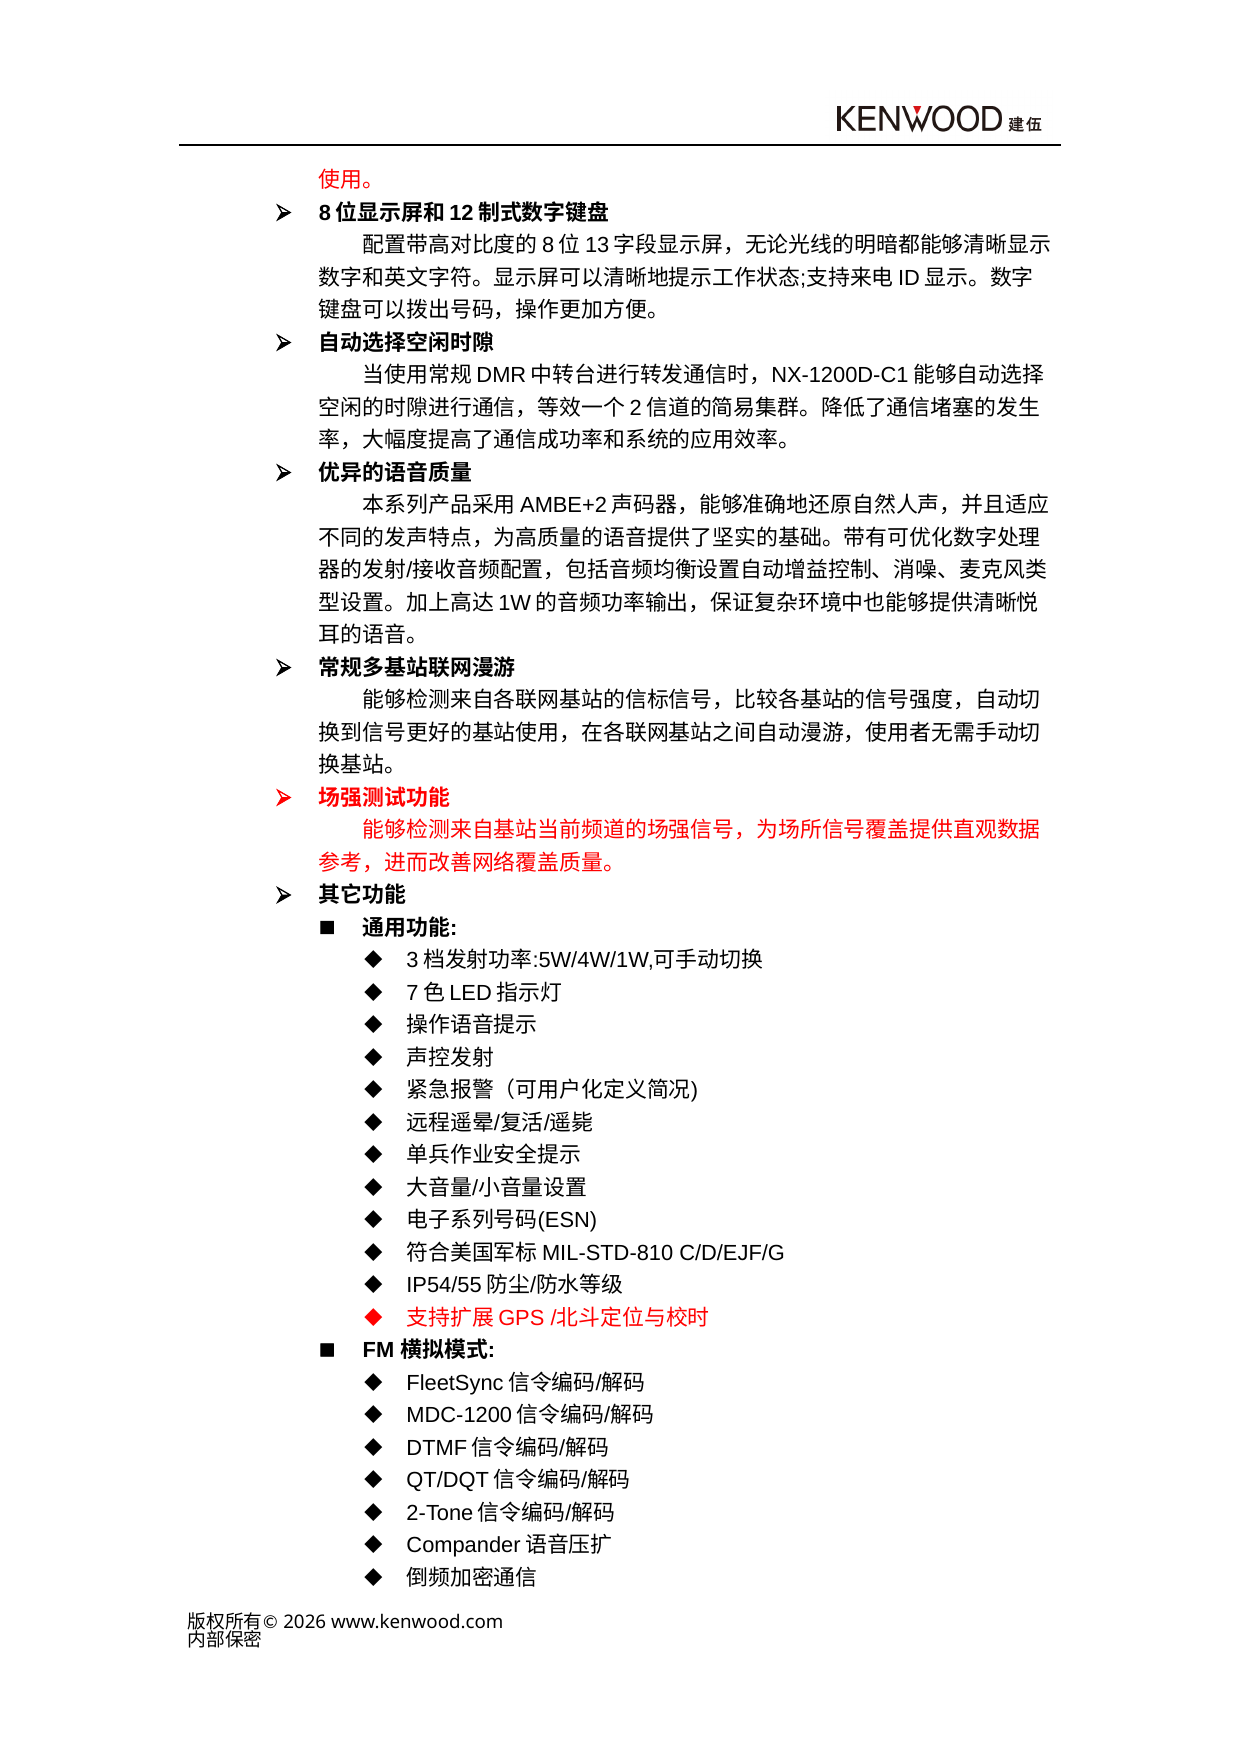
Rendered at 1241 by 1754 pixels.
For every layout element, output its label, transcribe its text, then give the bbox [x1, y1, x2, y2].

list IP54/55防尘/防水等级 [362, 1267, 1053, 1299]
text 能够检测来自各联网基站的信标信号，比较各基站的信号强度，自动切换到信号更好的基站使用，在各联网基站之间自动漫游，使用者无需手动切换基站。 [319, 682, 1053, 779]
list 3档发射功率:5W/4W/1W,可手动切换 [362, 942, 1053, 974]
text 当使用常规DMR中转台进行转发通信时，NX-1200D-C1能够自动选择空闲的时隙进行通信，等效一个2信道的简易集群。降低了通信堵塞的发生率，大幅度提高了通信成功率和系统的应用效率。 [319, 357, 1053, 454]
list 单兵作业安全提示 [362, 1137, 1053, 1169]
list 8位显示屏和12制式数字键盘 [275, 194, 1053, 227]
text 本系列产品采用AMBE+2声码器，能够准确地还原自然人声，并且适应不同的发声特点，为高质量的语音提供了坚实的基础。带有可优化数字处理器的发射/接收音频配置，包括音频均衡设置自动增益控制、消噪、麦克风类型设置。加上高达1W的音频功率输出，保证复杂环境中也能够提供清晰悦耳的语音。 [319, 487, 1053, 649]
list 自动选择空闲时隙 [275, 324, 1053, 357]
list 2-Tone信令编码/解码 [362, 1494, 1053, 1527]
list 支持扩展GPS /北斗定位与校时 [362, 1299, 1053, 1332]
text 配置带高对比度的8位13字段显示屏，无论光线的明暗都能够清晰显示数字和英文字符。显示屏可以清晰地提示工作状态;支持来电ID显示。数字键盘可以拨出号码，操作更加方便。 [319, 227, 1053, 324]
list 常规多基站联网漫游 [275, 649, 1053, 682]
list 其它功能 [275, 877, 1053, 909]
list MDC-1200信令编码/解码 [362, 1397, 1053, 1429]
list 7色LED指示灯 [362, 974, 1053, 1007]
list 通用功能: [319, 909, 1053, 942]
list 符合美国军标MIL-STD-810 C/D/EJF/G [362, 1234, 1053, 1267]
list 大音量/小音量设置 [362, 1169, 1053, 1202]
text 能够检测来自基站当前频道的场强信号，为场所信号覆盖提供直观数据参考，进而改善网络覆盖质量。 [319, 812, 1053, 877]
list 电子系列号码(ESN) [362, 1202, 1053, 1234]
list Compander语音压扩 [362, 1527, 1053, 1559]
text 本机可以通过面板上的功能键和旋钮进行自台编程，设置或修改参数不依赖电脑。此功能为灵活应对现场情况提供了方便，更加适合应对突发事件使用。 [319, 162, 1053, 194]
list QT/DQT信令编码/解码 [362, 1462, 1053, 1494]
list DTMF信令编码/解码 [362, 1429, 1053, 1462]
list 声控发射 [362, 1039, 1053, 1072]
list FleetSync信令编码/解码 [362, 1364, 1053, 1397]
list FM 横拟模式: [319, 1332, 1053, 1364]
list 优异的语音质量 [275, 454, 1053, 487]
picture [824, 90, 1053, 143]
list 紧急报警（可用户化定义简况) [362, 1072, 1053, 1104]
list 远程遥晕/复活/遥毙 [362, 1104, 1053, 1137]
list 操作语音提示 [362, 1007, 1053, 1039]
list 场强测试功能 [275, 779, 1053, 812]
list 倒频加密通信 [362, 1559, 1053, 1592]
